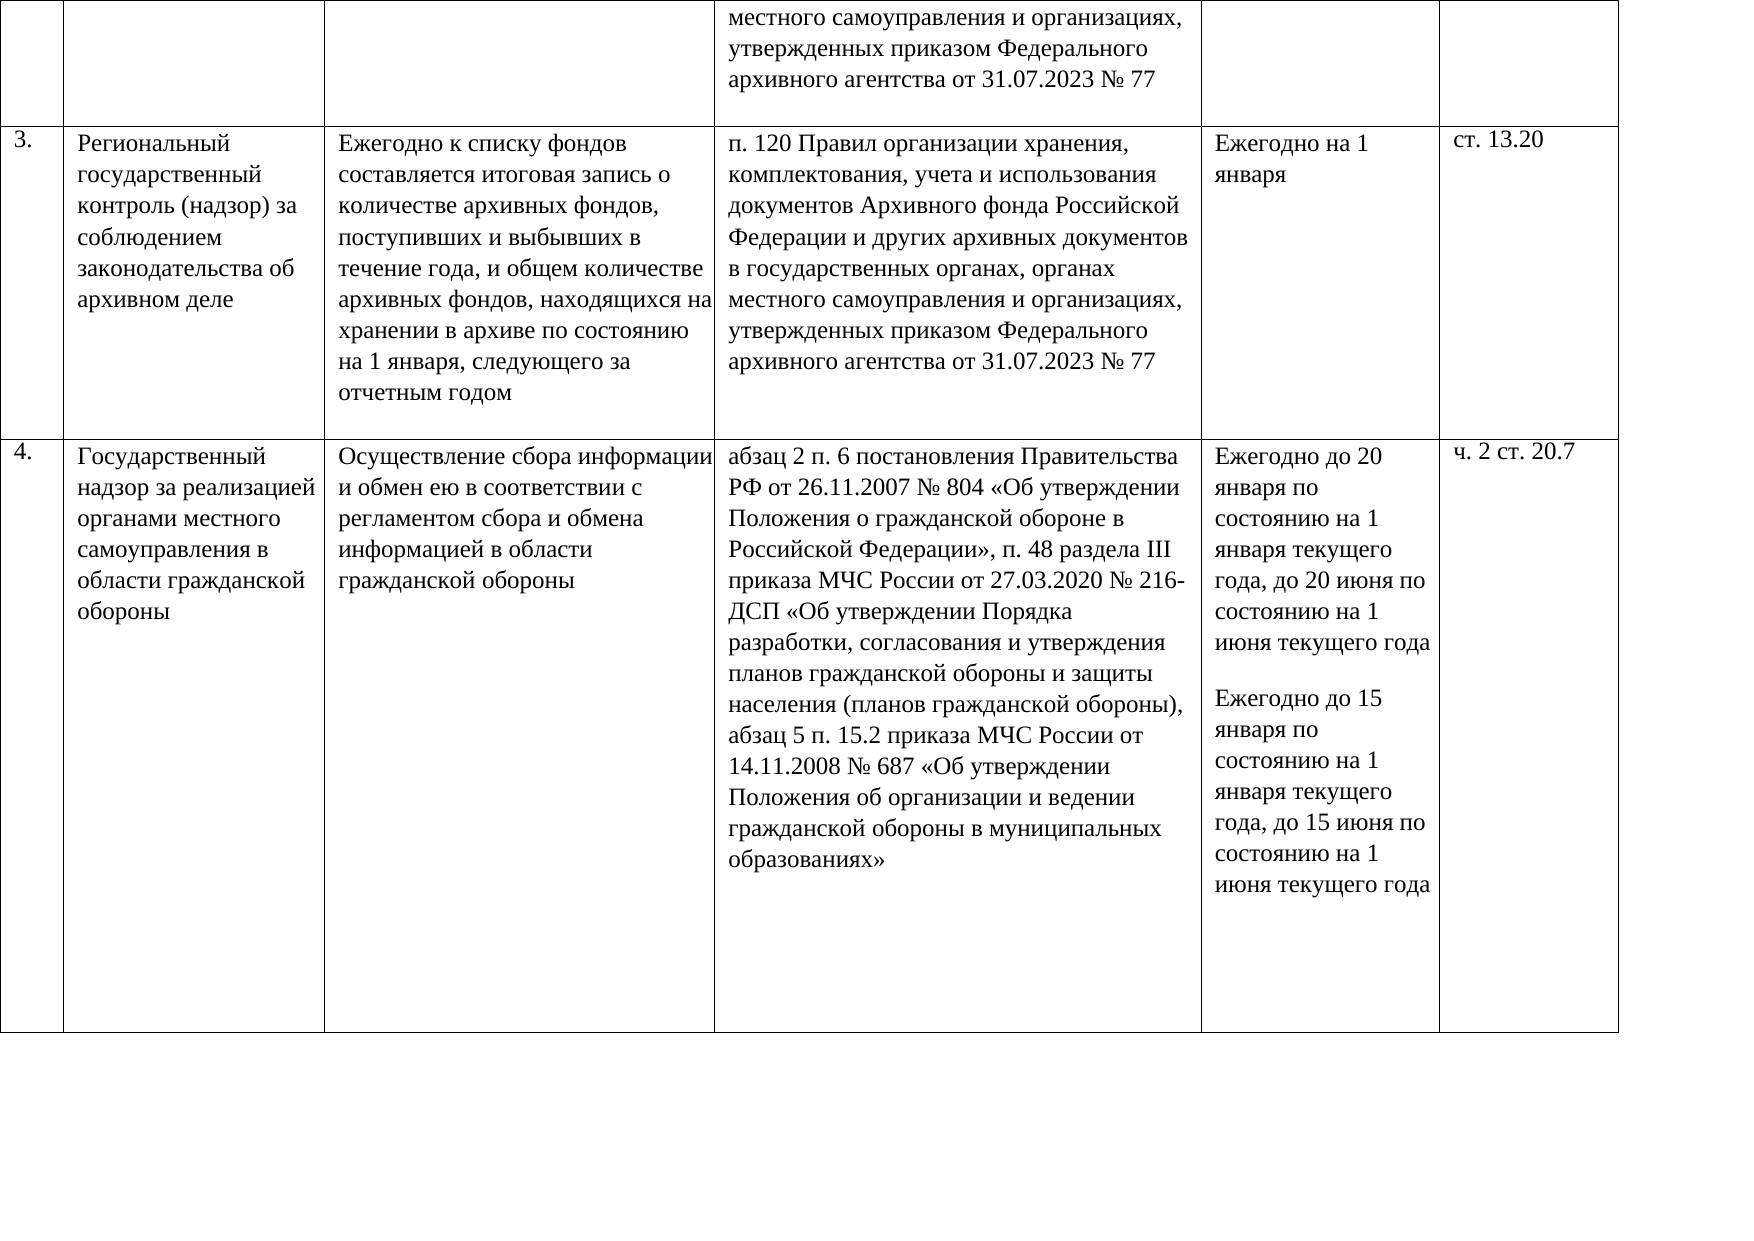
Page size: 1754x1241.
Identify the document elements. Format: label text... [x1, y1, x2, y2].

table_header [1202, 1, 1439, 126]
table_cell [64, 440, 324, 1032]
table_cell абзац 2 п. 6 постановления Правительства РФ от 26.11.2007 № 804 «Об утверждении Положения о гражданской обороне в Российской Федерации», п. 48 раздела III приказа МЧС России от 27.03.2020 № 216-ДСП «Об утверждении Порядка разработки, согласования и утверждения планов гражданской обороны и защиты населения (планов гражданской обороны), абзац 5 п. 15.2 приказа МЧС России от 14.11.2008 № 687 «Об утверждении Положения об организации и ведении гражданской обороны в муниципальных образованиях» [715, 440, 1201, 1032]
table_cell ст. 13.20 [1440, 127, 1618, 438]
table_cell ч. 2 ст. 20.7 [1440, 440, 1618, 1032]
table_cell 3. [1, 127, 63, 438]
table_cell Осуществление сбора информации и обмен ею в соответствии с регламентом сбора и обмена информацией в области гражданской обороны [325, 440, 714, 1032]
table_cell Ежегодно на 1 января [1202, 127, 1439, 438]
table_cell Ежегодно до 20 января по состоянию на 1 января текущего года, до 20 июня по состоянию на 1 июня текущего года Ежегодно до 15 января по состоянию на 1 января текущего года, до 15 июня по состоянию на 1 июня текущего года [1202, 440, 1439, 1032]
table_cell 4. [1, 440, 63, 1032]
table_header [1, 1, 63, 126]
table_header местного самоуправления и организациях, утвержденных приказом Федерального архивного агентства от 31.07.2023 № 77 [715, 1, 1201, 126]
table_cell Региональный государственный контроль (надзор) за соблюдением законодательства об архивном деле [64, 127, 324, 438]
table_cell п. 120 Правил организации хранения, комплектования, учета и использования документов Архивного фонда Российской Федерации и других архивных документов в государственных органах, органах местного самоуправления и организациях, утвержденных приказом Федерального архивного агентства от 31.07.2023 № 77 [715, 127, 1201, 438]
table_cell Ежегодно к списку фондов составляется итоговая запись о количестве архивных фондов, поступивших и выбывших в течение года, и общем количестве архивных фондов, находящихся на хранении в архиве по состоянию на 1 января, следующего за отчетным годом [325, 127, 714, 438]
table_header [64, 1, 324, 126]
table_header [325, 1, 714, 126]
table_header [1440, 1, 1618, 126]
